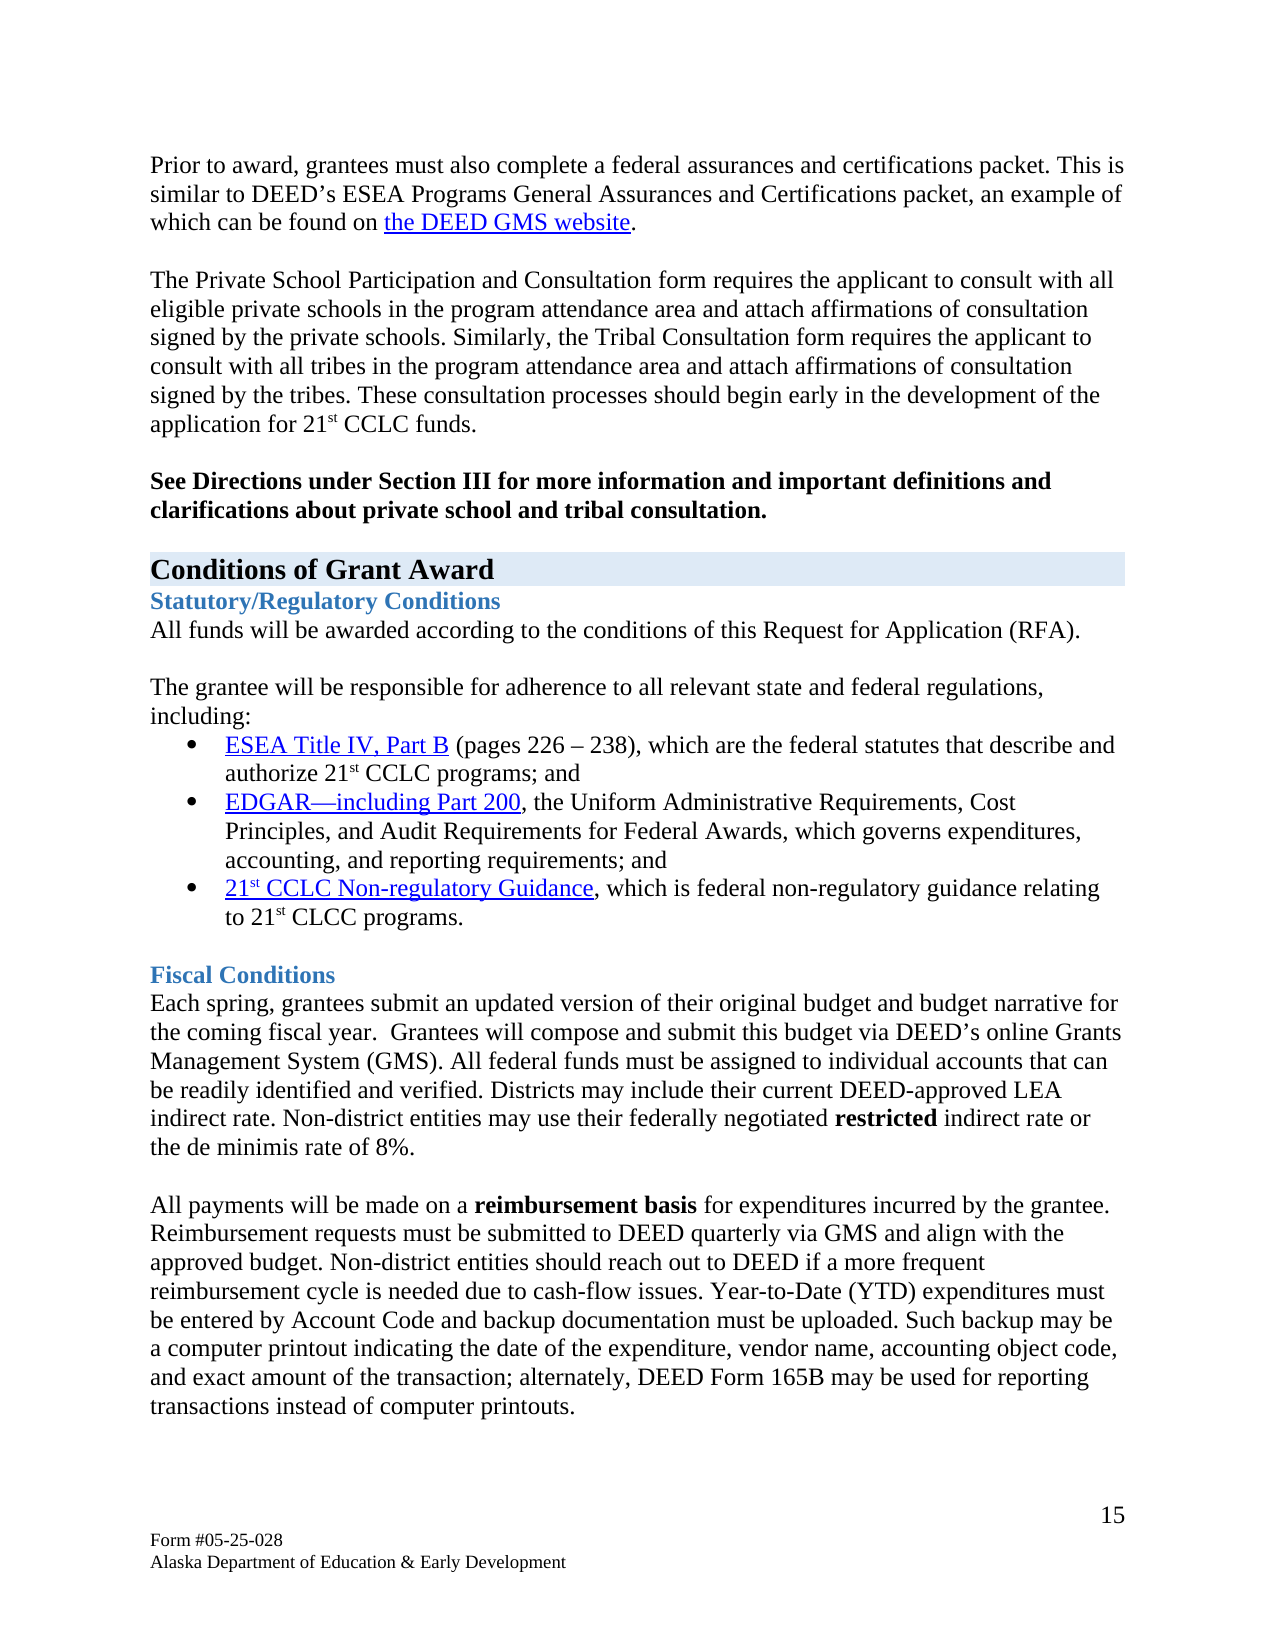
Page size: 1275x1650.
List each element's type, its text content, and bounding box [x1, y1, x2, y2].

text See Directions under Section III for more information and important definitions and clarifications about private school and tribal consultation. [150, 466, 1125, 524]
subtitle Conditions of Grant Award [150, 552, 1125, 586]
text The grantee will be responsible for adherence to all relevant state and federal regulations, including: [150, 672, 1125, 730]
list ESEA Title IV, Part B (pages 226 – 238), which are the federal statutes that describe and authorize 21st CCLC programs; and [187, 730, 1125, 787]
list 21st CCLC Non-regulatory Guidance, which is federal non-regulatory guidance relating to 21st CLCC programs. [187, 873, 1125, 931]
subtitle Statutory/Regulatory Conditions [150, 586, 1125, 615]
text All payments will be made on a reimbursement basis for expenditures incurred by the grantee. Reimbursement requests must be submitted to DEED quarterly via GMS and align with the approved budget. Non-district entities should reach out to DEED if a more frequent reimbursement cycle is needed due to cash-flow issues. Year-to-Date (YTD) expenditures must be entered by Account Code and backup documentation must be uploaded. Such backup may be a computer printout indicating the date of the expenditure, vendor name, accounting object code, and exact amount of the transaction; alternately, DEED Form 165B may be used for reporting transactions instead of computer printouts. [150, 1190, 1125, 1420]
text Prior to award, grantees must also complete a federal assurances and certifications packet. This is similar to DEED’s ESEA Programs General Assurances and Certifications packet, an example of which can be found on the DEED GMS website. [150, 150, 1125, 236]
text The Private School Participation and Consultation form requires the applicant to consult with all eligible private schools in the program attendance area and attach affirmations of consultation signed by the private schools. Similarly, the Tribal Consultation form requires the applicant to consult with all tribes in the program attendance area and attach affirmations of consultation signed by the tribes. These consultation processes should begin early in the development of the application for 21st CCLC funds. [150, 265, 1125, 437]
text Each spring, grantees submit an updated version of their original budget and budget narrative for the coming fiscal year. Grantees will compose and submit this budget via DEED’s online Grants Management System (GMS). All federal funds must be assigned to individual accounts that can be readily identified and verified. Districts may include their current DEED-approved LEA indirect rate. Non-district entities may use their federally negotiated restricted indirect rate or the de minimis rate of 8%. [150, 988, 1125, 1161]
text All funds will be awarded according to the conditions of this Request for Application (RFA). [150, 615, 1125, 643]
list EDGAR—including Part 200, the Uniform Administrative Requirements, Cost Principles, and Audit Requirements for Federal Awards, which governs expenditures, accounting, and reporting requirements; and [187, 787, 1125, 873]
subtitle Fiscal Conditions [150, 960, 1125, 988]
